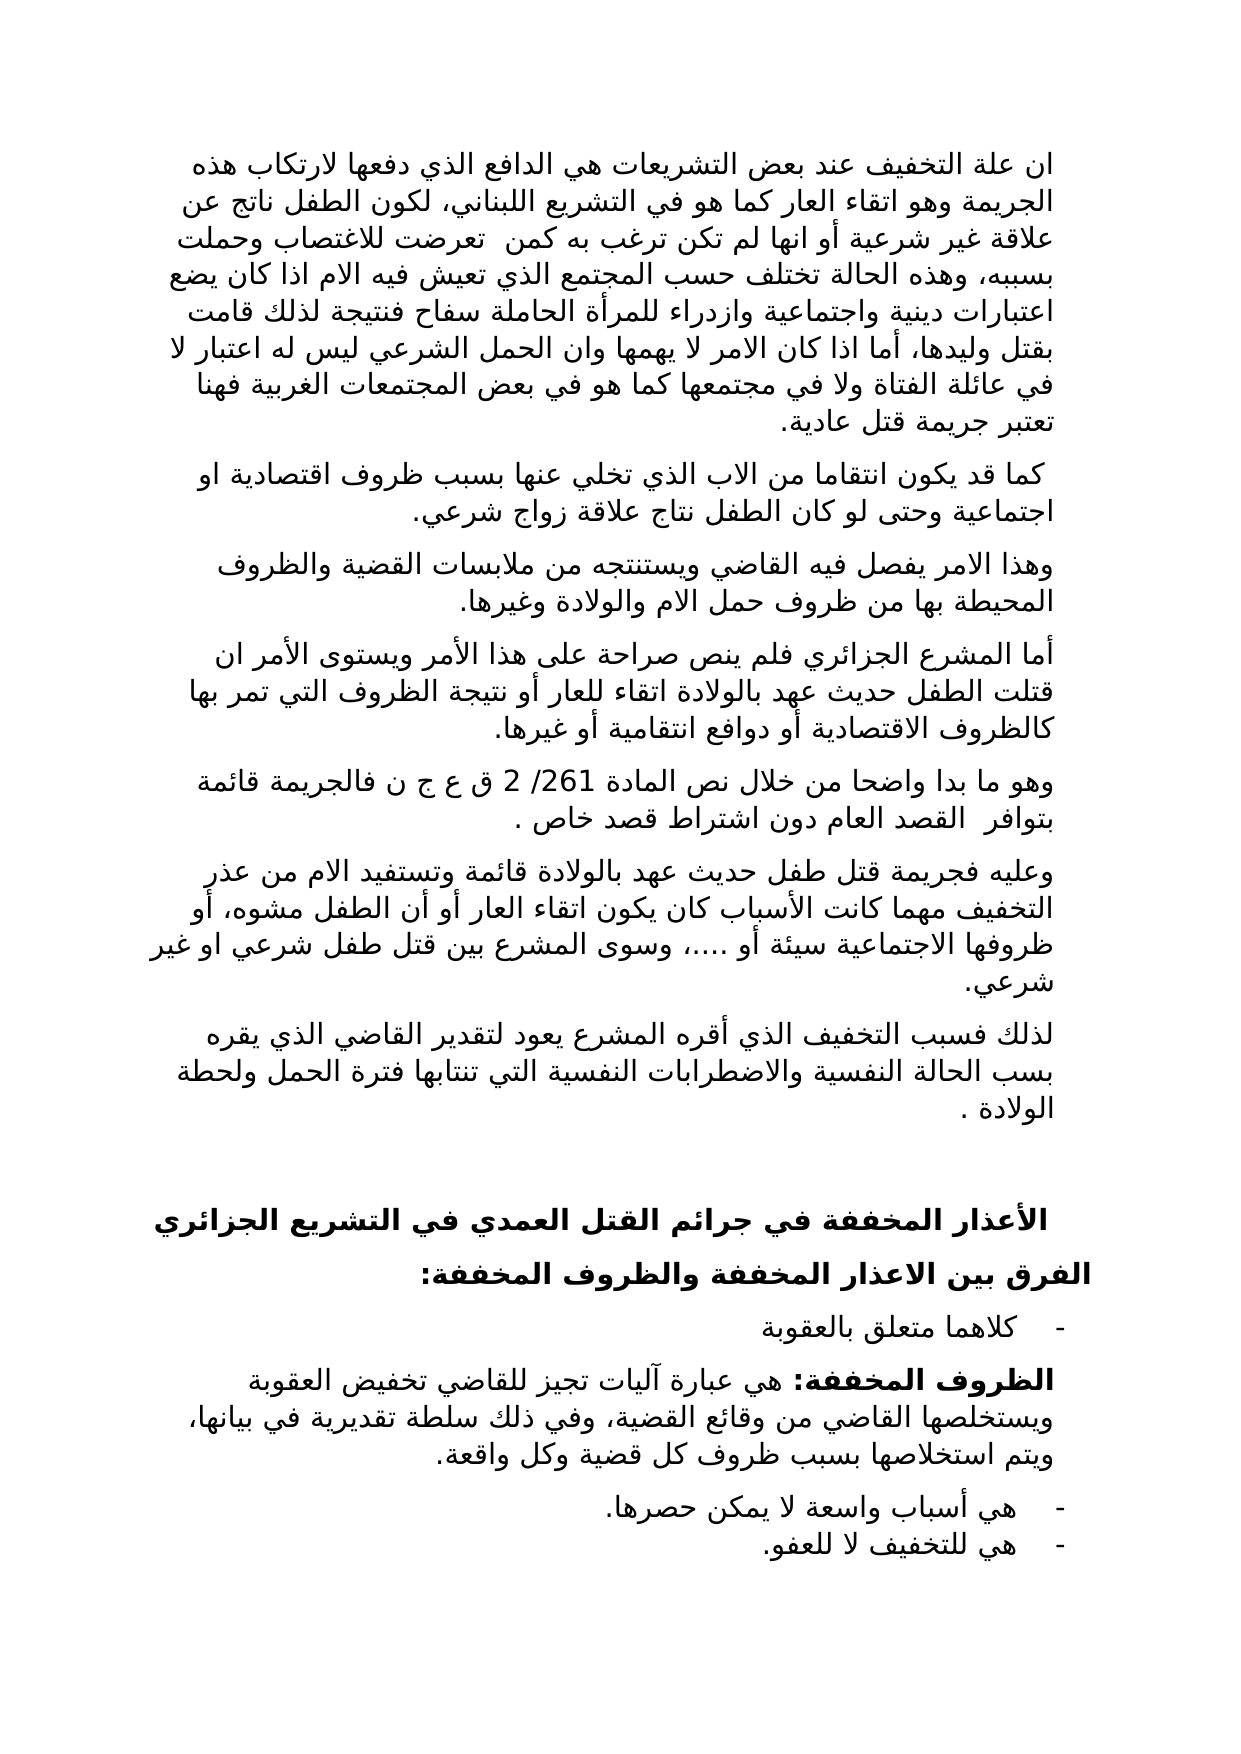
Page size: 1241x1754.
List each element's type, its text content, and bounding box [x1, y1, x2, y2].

list هي أسباب واسعة لا يمكن حصرها. [148, 1490, 1055, 1524]
text لذلك فسبب التخفيف الذي أقره المشرع يعود لتقدير القاضي الذي يقره بسب الحالة النفسية والاضطرابات النفسية التي تنتابها فترة الحمل ولحطة الولادة . [148, 1018, 1055, 1125]
text الأعذار المخففة في جرائم القتل العمدي في التشريع الجزائري [148, 1204, 1055, 1238]
list هي للتخفيف لا للعفو. [148, 1527, 1055, 1561]
text ان علة التخفيف عند بعض التشريعات هي الدافع الذي دفعها لارتكاب هذه الجريمة وهو اتقاء العار كما هو في التشريع اللبناني، لكون الطفل ناتج عن علاقة غير شرعية أو انها لم تكن ترغب به كمن تعرضت للاغتصاب وحملت بسببه، وهذه الحالة تختلف حسب المجتمع الذي تعيش فيه الام اذا كان يضع اعتبارات دينية واجتماعية وازدراء للمرأة الحاملة سفاح فنتيجة لذلك قامت بقتل وليدها، أما اذا كان الامر لا يهمها وان الحمل الشرعي ليس له اعتبار لا في عائلة الفتاة ولا في مجتمعها كما هو في بعض المجتمعات الغربية فهنا تعتبر جريمة قتل عادية. [148, 148, 1055, 438]
text وهو ما بدا واضحا من خلال نص المادة 261/ 2 ق ع ج ن فالجريمة قائمة بتوافر القصد العام دون اشتراط قصد خاص . [148, 764, 1055, 835]
text وهذا الامر يفصل فيه القاضي ويستنتجه من ملابسات القضية والظروف المحيطة بها من ظروف حمل الام والولادة وغيرها. [148, 548, 1055, 618]
text الظروف المخففة: هي عبارة آليات تجيز للقاضي تخفيض العقوبة ويستخلصها القاضي من وقائع القضية، وفي ذلك سلطة تقديرية في بيانها، ويتم استخلاصها بسبب ظروف كل قضية وكل واقعة. [148, 1364, 1055, 1471]
text الفرق بين الاعذار المخففة والظروف المخففة: [148, 1257, 1093, 1291]
text كما قد يكون انتقاما من الاب الذي تخلي عنها بسبب ظروف اقتصادية او اجتماعية وحتى لو كان الطفل نتاج علاقة زواج شرعي. [148, 458, 1055, 528]
text وعليه فجريمة قتل طفل حديث عهد بالولادة قائمة وتستفيد الام من عذر التخفيف مهما كانت الأسباب كان يكون اتقاء العار أو أن الطفل مشوه، أو ظروفها الاجتماعية سيئة أو ....، وسوى المشرع بين قتل طفل شرعي او غير شرعي. [148, 854, 1055, 998]
list كلاهما متعلق بالعقوبة [148, 1310, 1055, 1344]
text أما المشرع الجزائري فلم ينص صراحة على هذا الأمر ويستوى الأمر ان قتلت الطفل حديث عهد بالولادة اتقاء للعار أو نتيجة الظروف التي تمر بها كالظروف الاقتصادية أو دوافع انتقامية أو غيرها. [148, 638, 1055, 745]
